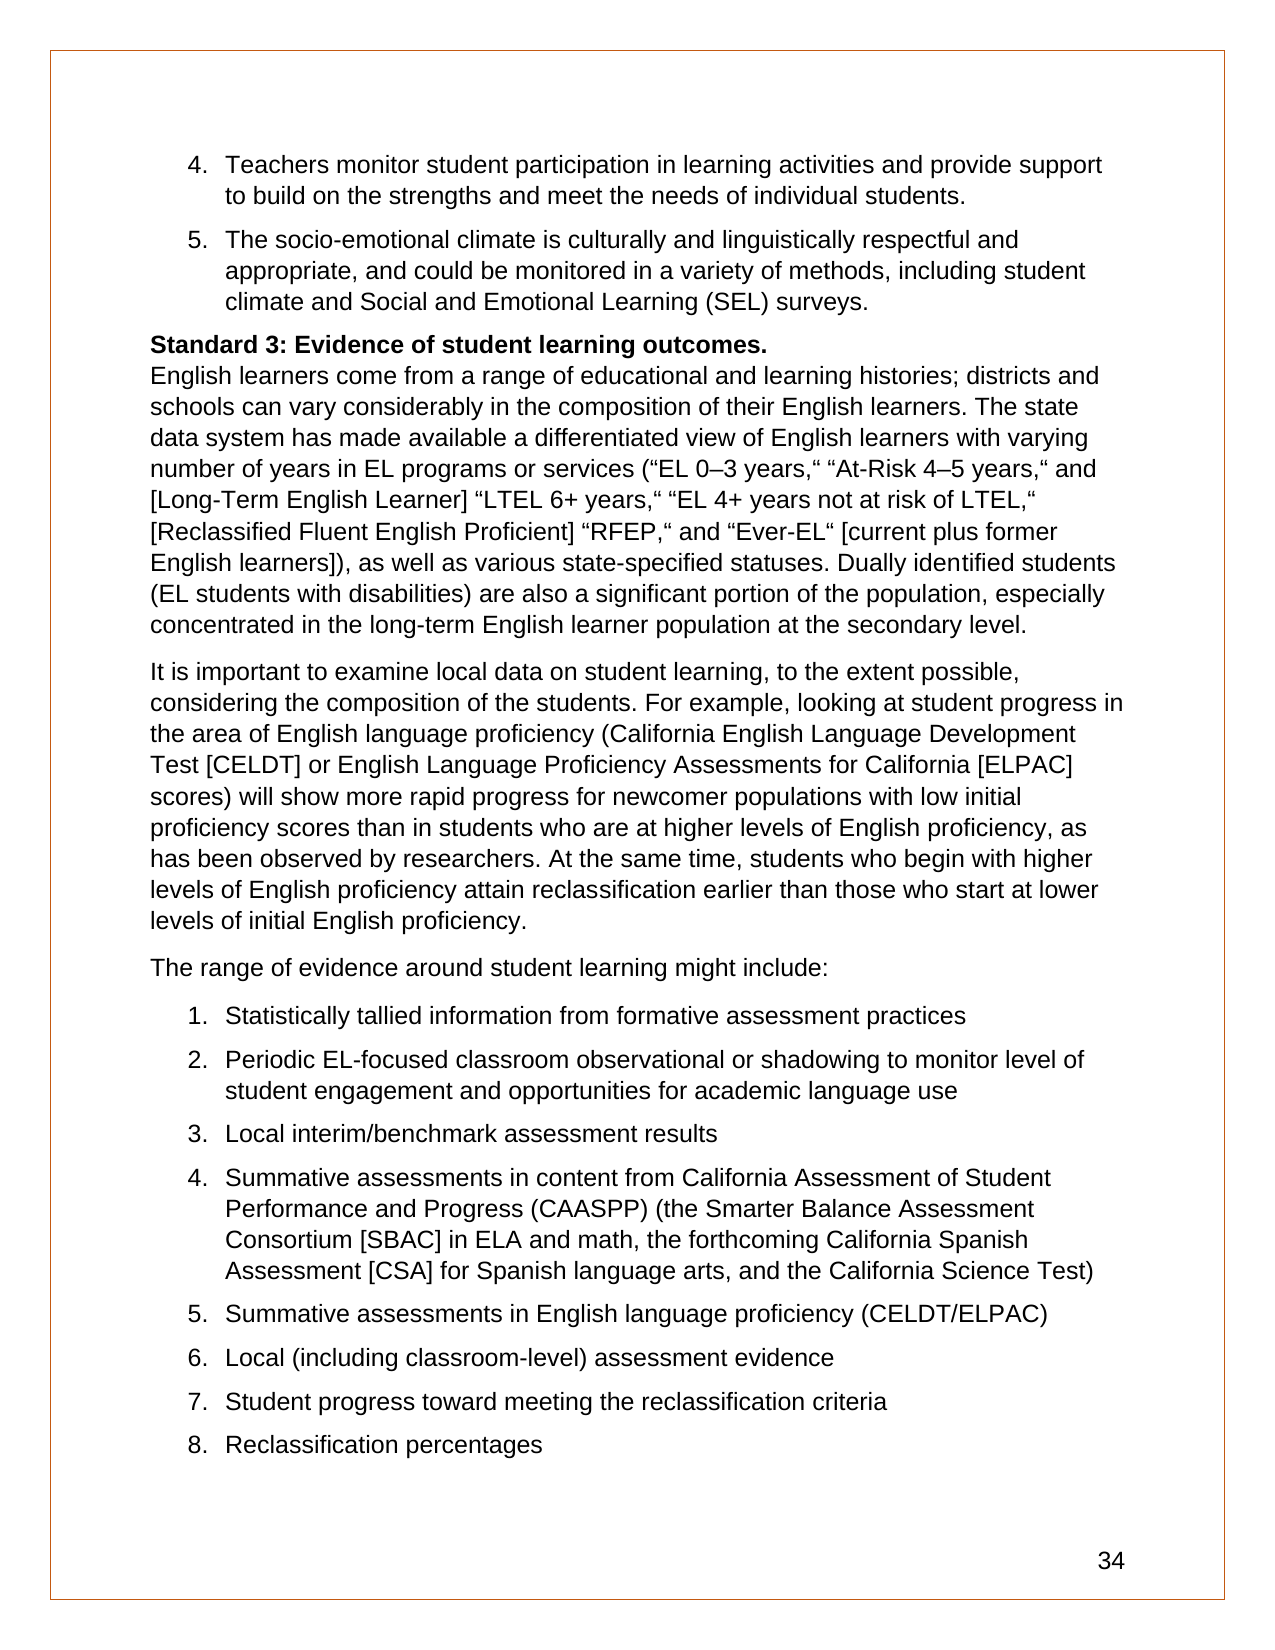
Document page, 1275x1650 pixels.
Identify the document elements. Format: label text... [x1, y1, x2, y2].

text The range of evidence around student learning might include: [150, 953, 1125, 982]
subtitle Standard 3: Evidence of student learning outcomes. [150, 330, 1125, 359]
list The socio-emotional climate is culturally and linguistically respectful and appropriate, and could be monitored in a variety of methods, including student climate and Social and Emotional Learning (SEL) surveys. [187, 224, 1125, 315]
text It is important to examine local data on student learning, to the extent possible, considering the composition of the students. For example, looking at student progress in the area of English language proficiency (California English Language Development Test [CELDT] or English Language Proficiency Assessments for California [ELPAC] scores) will show more rapid progress for newcomer populations with low initial proficiency scores than in students who are at higher levels of English proficiency, as has been observed by researchers. At the same time, students who begin with higher levels of English proficiency attain reclassification earlier than those who start at lower levels of initial English proficiency. [150, 657, 1125, 934]
list Local interim/benchmark assessment results [187, 1119, 1125, 1148]
text English learners come from a range of educational and learning histories; districts and schools can vary considerably in the composition of their English learners. The state data system has made available a differentiated view of English learners with varying number of years in EL programs or services (“EL 0–3 years,“ “At-Risk 4–5 years,“ and [Long-Term English Learner] “LTEL 6+ years,“ “EL 4+ years not at risk of LTEL,“ [Reclassified Fluent English Proficient] “RFEP,“ and “Ever-EL“ [current plus former English learners]), as well as various state-specified statuses. Dually identified students (EL students with disabilities) are also a significant portion of the population, especially concentrated in the long-term English learner population at the secondary level. [150, 361, 1125, 638]
list Local (including classroom-level) assessment evidence [187, 1343, 1125, 1372]
list Reclassification percentages [187, 1430, 1125, 1459]
list Statistically tallied information from formative assessment practices [187, 1001, 1125, 1030]
list Teachers monitor student participation in learning activities and provide support to build on the strengths and meet the needs of individual students. [187, 150, 1125, 210]
list Summative assessments in content from California Assessment of Student Performance and Progress (CAASPP) (the Smarter Balance Assessment Consortium [SBAC] in ELA and math, the forthcoming California Spanish Assessment [CSA] for Spanish language arts, and the California Science Test) [187, 1163, 1125, 1284]
list Summative assessments in English language proficiency (CELDT/ELPAC) [187, 1299, 1125, 1328]
list Periodic EL-focused classroom observational or shadowing to monitor level of student engagement and opportunities for academic language use [187, 1044, 1125, 1104]
list Student progress toward meeting the reclassification criteria [187, 1386, 1125, 1415]
